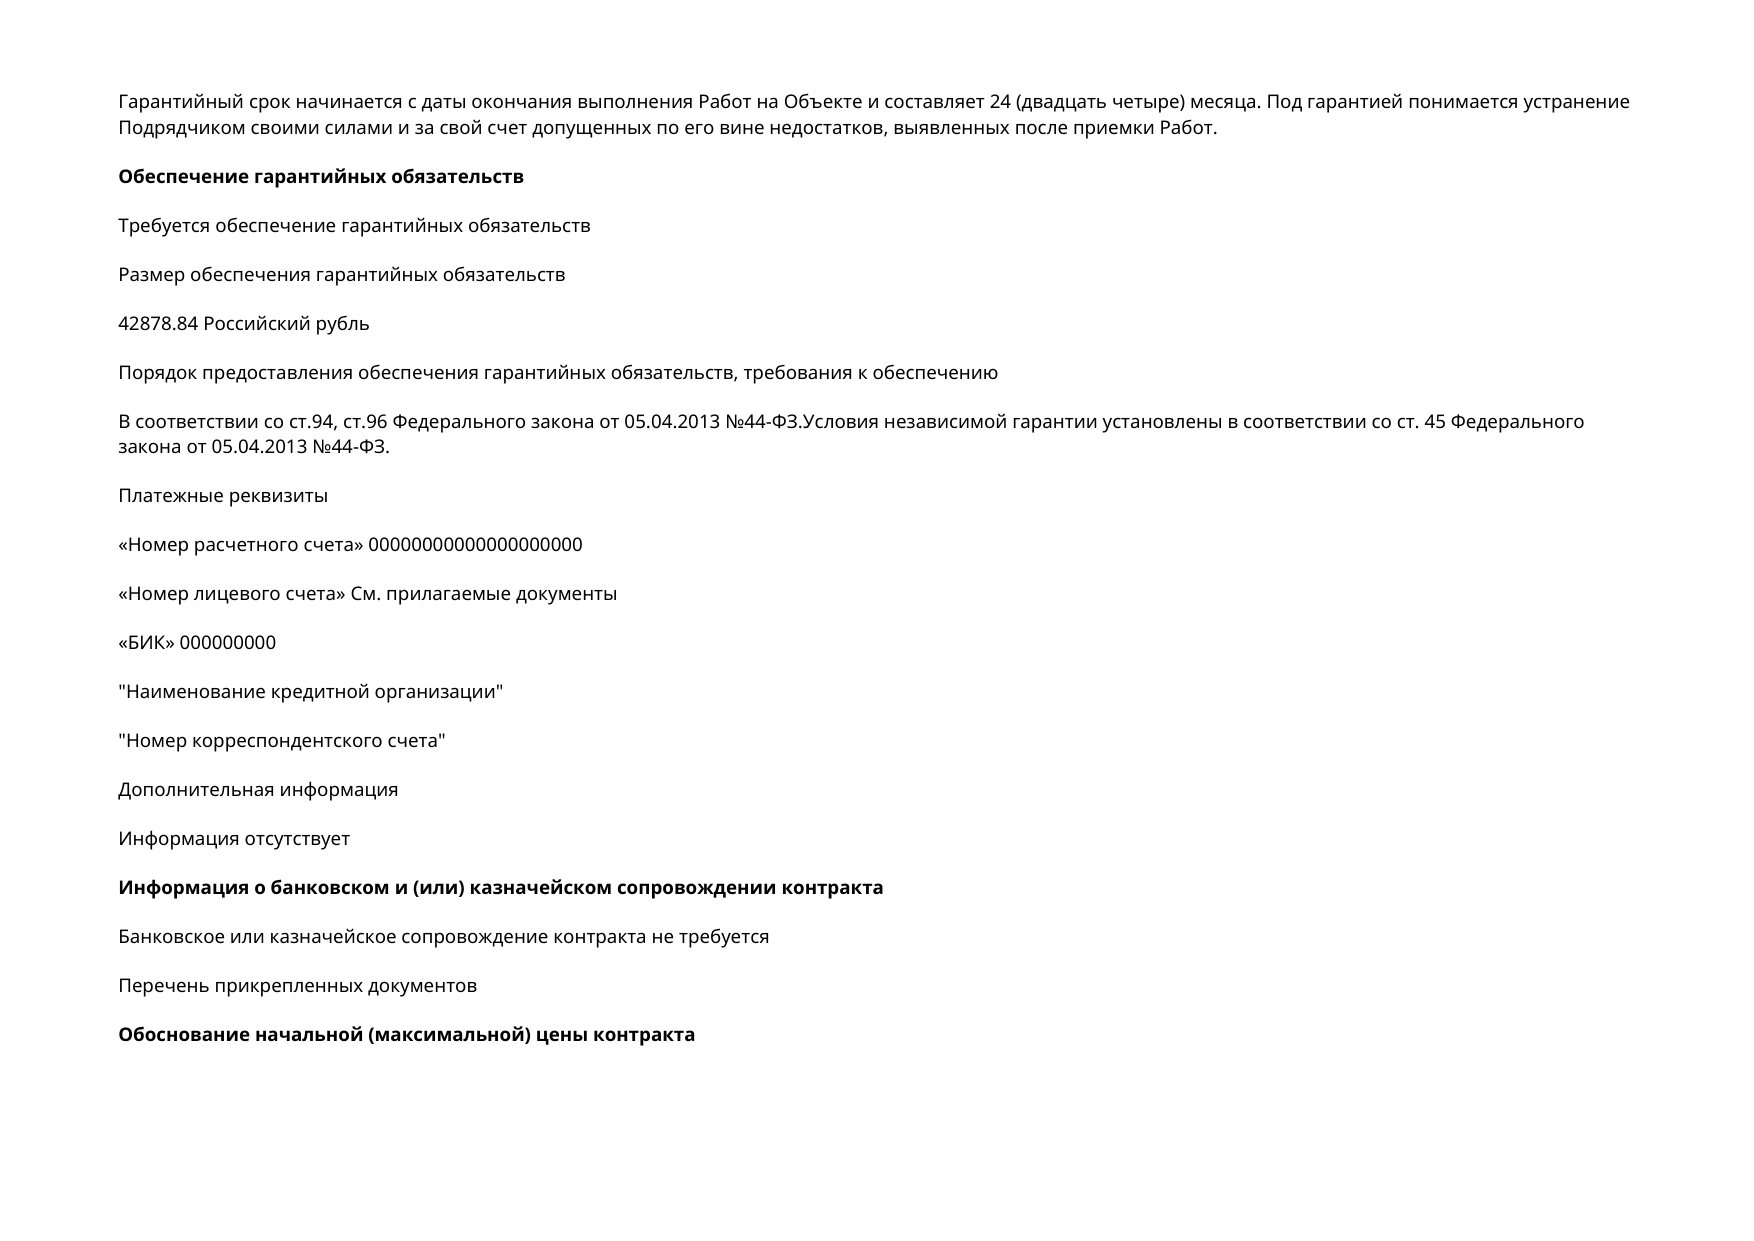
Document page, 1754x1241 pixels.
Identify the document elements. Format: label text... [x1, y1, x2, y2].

text "Номер корреспондентского счета" [118, 727, 1636, 753]
text Платежные реквизиты [118, 482, 1636, 508]
text В соответствии со ст.94, ст.96 Федерального закона от 05.04.2013 №44-ФЗ.Условия независимой гарантии установлены в соответствии со ст. 45 Федерального закона от 05.04.2013 №44-ФЗ. [118, 408, 1636, 459]
text Банковское или казначейское сопровождение контракта не требуется [118, 923, 1636, 948]
text Информация отсутствует [118, 825, 1636, 851]
text Порядок предоставления обеспечения гарантийных обязательств, требования к обеспечению [118, 359, 1636, 384]
text Дополнительная информация [118, 776, 1636, 802]
text 42878.84 Российский рубль [118, 310, 1636, 336]
text Гарантийный срок начинается с даты окончания выполнения Работ на Объекте и составляет 24 (двадцать четыре) месяца. Под гарантией понимается устранение Подрядчиком своими силами и за свой счет допущенных по его вине недостатков, выявленных после приемки Работ. [118, 89, 1636, 140]
text "Наименование кредитной организации" [118, 678, 1636, 704]
text Размер обеспечения гарантийных обязательств [118, 261, 1636, 287]
text «Номер лицевого счета» См. прилагаемые документы [118, 580, 1636, 606]
text Требуется обеспечение гарантийных обязательств [118, 212, 1636, 238]
text «БИК» 000000000 [118, 629, 1636, 655]
text Обеспечение гарантийных обязательств [118, 163, 1636, 189]
text Обоснование начальной (максимальной) цены контракта [118, 1021, 1636, 1046]
text «Номер расчетного счета» 00000000000000000000 [118, 531, 1636, 557]
text Информация о банковском и (или) казначейском сопровождении контракта [118, 874, 1636, 899]
text Перечень прикрепленных документов [118, 972, 1636, 997]
